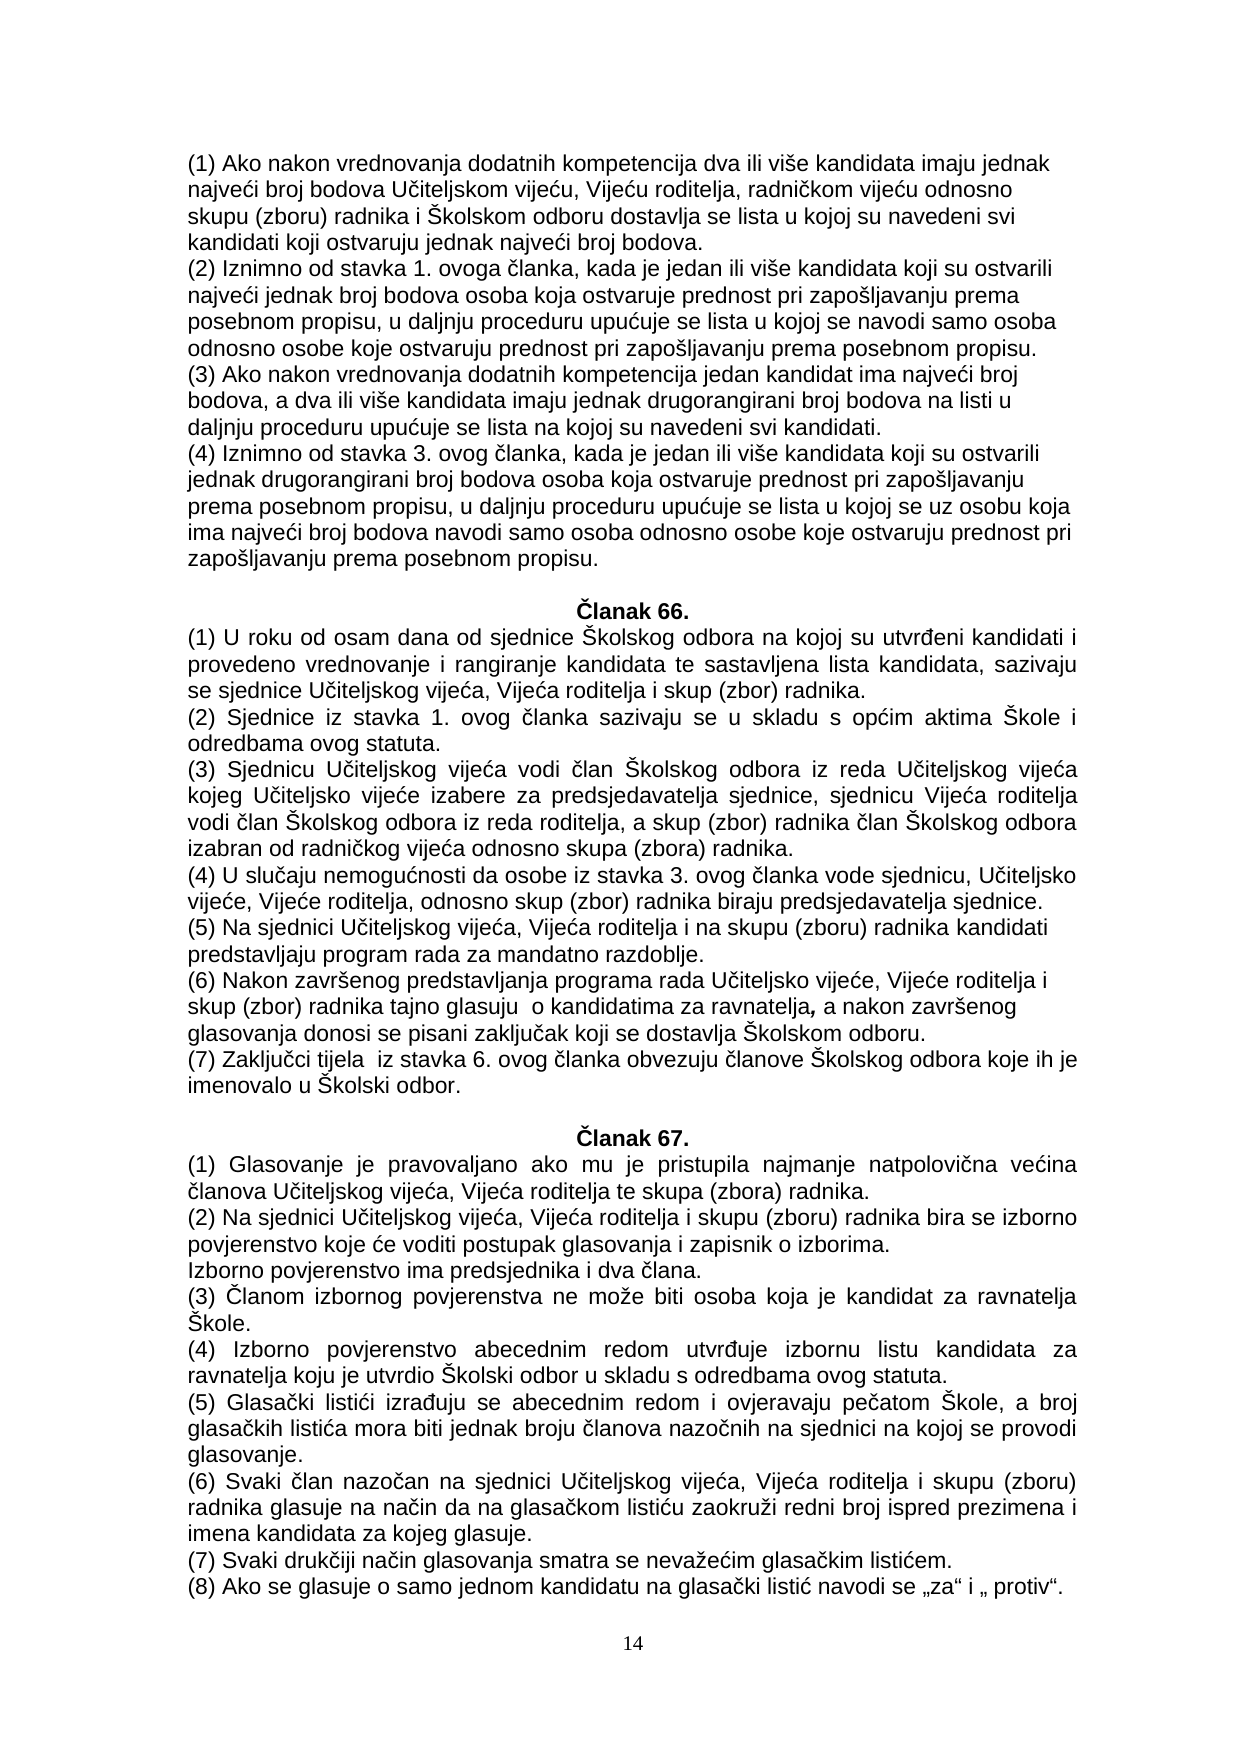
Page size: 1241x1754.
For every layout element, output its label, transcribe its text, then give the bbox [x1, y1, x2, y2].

text Izborno povjerenstvo ima predsjednika i dva člana. [187, 1257, 1078, 1283]
text (7) Svaki drukčiji način glasovanja smatra se nevažećim glasačkim listićem. [187, 1547, 1078, 1573]
text (1) U roku od osam dana od sjednice Školskog odbora na kojoj su utvrđeni kandidati i provedeno vrednovanje i rangiranje kandidata te sastavljena lista kandidata, sazivaju se sjednice Učiteljskog vijeća, Vijeća roditelja i skup (zbor) radnika. [187, 624, 1078, 703]
text Članak 66. [187, 598, 1078, 624]
text (5) Glasački listići izrađuju se abecednim redom i ovjeravaju pečatom Škole, a broj glasačkih listića mora biti jednak broju članova nazočnih na sjednici na kojoj se provodi glasovanje. [187, 1389, 1078, 1468]
text (7) Zaključci tijela iz stavka 6. ovog članka obvezuju članove Školskog odbora koje ih je imenovalo u Školski odbor. [187, 1046, 1078, 1099]
text (3) Sjednicu Učiteljskog vijeća vodi član Školskog odbora iz reda Učiteljskog vijeća kojeg Učiteljsko vijeće izabere za predsjedavatelja sjednice, sjednicu Vijeća roditelja vodi član Školskog odbora iz reda roditelja, a skup (zbor) radnika član Školskog odbora izabran od radničkog vijeća odnosno skupa (zbora) radnika. [187, 756, 1078, 862]
text (6) Svaki član nazočan na sjednici Učiteljskog vijeća, Vijeća roditelja i skupu (zboru) radnika glasuje na način da na glasačkom listiću zaokruži redni broj ispred prezimena i imena kandidata za kojeg glasuje. [187, 1468, 1078, 1547]
text (5) Na sjednici Učiteljskog vijeća, Vijeća roditelja i na skupu (zboru) radnika kandidati predstavljaju program rada za mandatno razdoblje. (6) Nakon završenog predstavljanja programa rada Učiteljsko vijeće, Vijeće roditelja i skup (zbor) radnika tajno glasuju o kandidatima za ravnatelja, a nakon završenog glasovanja donosi se pisani zaključak koji se dostavlja Školskom odboru. [187, 914, 1078, 1046]
text (4) Iznimno od stavka 3. ovog članka, kada je jedan ili više kandidata koji su ostvarili jednak drugorangirani broj bodova osoba koja ostvaruje prednost pri zapošljavanju prema posebnom propisu, u daljnju proceduru upućuje se lista u kojoj se uz osobu koja ima najveći broj bodova navodi samo osoba odnosno osobe koje ostvaruju prednost pri zapošljavanju prema posebnom propisu. [187, 440, 1078, 572]
text (3) Članom izbornog povjerenstva ne može biti osoba koja je kandidat za ravnatelja Škole. [187, 1283, 1078, 1336]
text Članak 67. [187, 1125, 1078, 1151]
text (3) Ako nakon vrednovanja dodatnih kompetencija jedan kandidat ima najveći broj bodova, a dva ili više kandidata imaju jednak drugorangirani broj bodova na listi u daljnju proceduru upućuje se lista na kojoj su navedeni svi kandidati. [187, 361, 1078, 440]
text (4) Izborno povjerenstvo abecednim redom utvrđuje izbornu listu kandidata za ravnatelja koju je utvrdio Školski odbor u skladu s odredbama ovog statuta. [187, 1336, 1078, 1389]
text (1) Glasovanje je pravovaljano ako mu je pristupila najmanje natpolovična većina članova Učiteljskog vijeća, Vijeća roditelja te skupa (zbora) radnika. [187, 1151, 1078, 1204]
text (2) Sjednice iz stavka 1. ovog članka sazivaju se u skladu s općim aktima Škole i odredbama ovog statuta. [187, 703, 1078, 756]
text (2) Na sjednici Učiteljskog vijeća, Vijeća roditelja i skupu (zboru) radnika bira se izborno povjerenstvo koje će voditi postupak glasovanja i zapisnik o izborima. [187, 1204, 1078, 1257]
text (8) Ako se glasuje o samo jednom kandidatu na glasački listić navodi se „za“ i „ protiv“. [187, 1573, 1078, 1599]
text (4) U slučaju nemogućnosti da osobe iz stavka 3. ovog članka vode sjednicu, Učiteljsko vijeće, Vijeće roditelja, odnosno skup (zbor) radnika biraju predsjedavatelja sjednice. [187, 862, 1078, 914]
text (1) Ako nakon vrednovanja dodatnih kompetencija dva ili više kandidata imaju jednak najveći broj bodova Učiteljskom vijeću, Vijeću roditelja, radničkom vijeću odnosno skupu (zboru) radnika i Školskom odboru dostavlja se lista u kojoj su navedeni svi kandidati koji ostvaruju jednak najveći broj bodova. (2) Iznimno od stavka 1. ovoga članka, kada je jedan ili više kandidata koji su ostvarili najveći jednak broj bodova osoba koja ostvaruje prednost pri zapošljavanju prema posebnom propisu, u daljnju proceduru upućuje se lista u kojoj se navodi samo osoba odnosno osobe koje ostvaruju prednost pri zapošljavanju prema posebnom propisu. [187, 150, 1078, 361]
